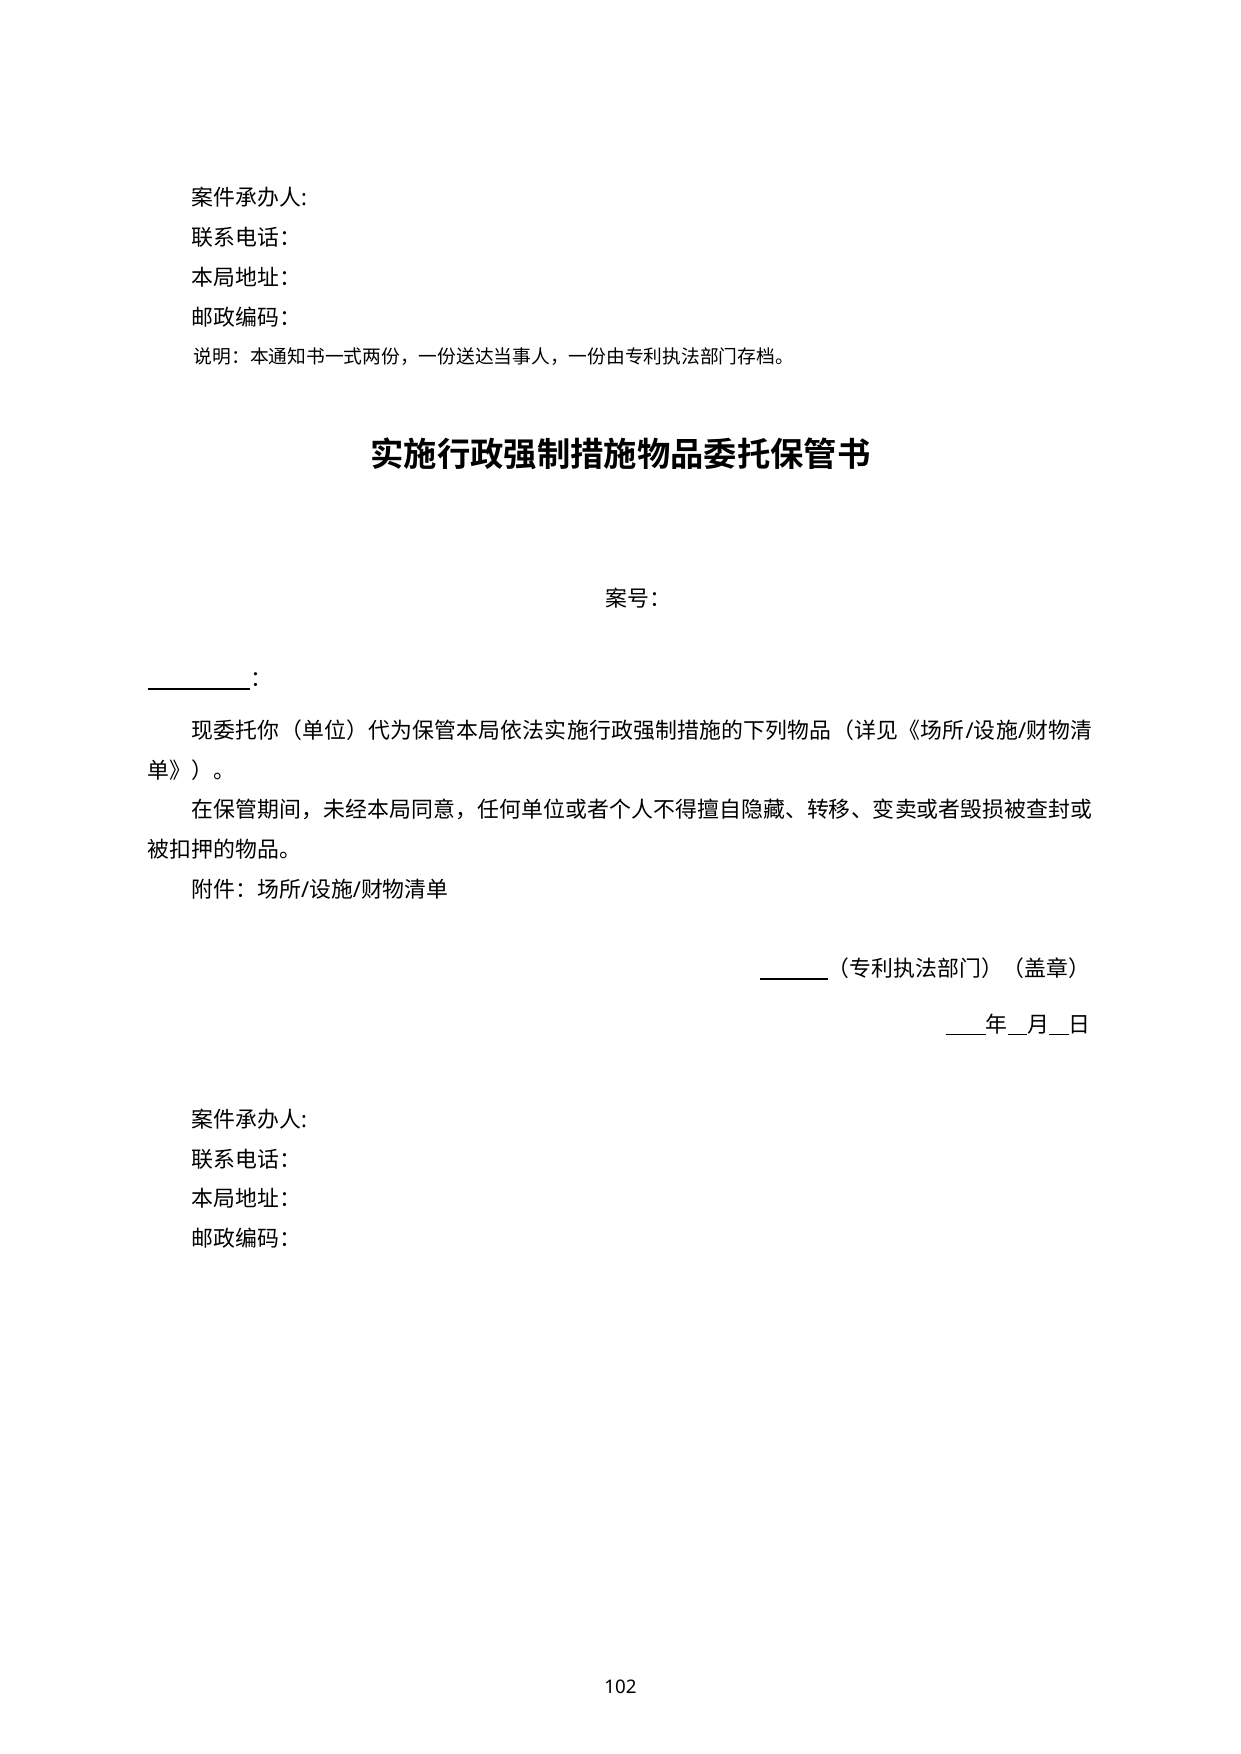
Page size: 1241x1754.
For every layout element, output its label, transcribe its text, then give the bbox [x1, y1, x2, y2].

subtitle 实施行政强制措施物品委托保管书 [148, 412, 1092, 492]
text 案号： [605, 577, 1092, 617]
text 附件：场所/设施/财物清单 [148, 868, 1092, 907]
text 现委托你（单位）代为保管本局依法实施行政强制措施的下列物品（详见《场所/设施/财物清单》）。 [148, 709, 1092, 788]
text 联系电话： [148, 1138, 1092, 1177]
text 邮政编码： [148, 296, 1090, 335]
text （专利执法部门）（盖章） [185, 947, 1090, 987]
text 联系电话： [148, 216, 1090, 256]
text ： [148, 657, 1092, 697]
text 说明：本通知书一式两份，一份送达当事人，一份由专利执法部门存档。 [194, 335, 1092, 375]
text 本局地址： [148, 1177, 1092, 1217]
text 在保管期间，未经本局同意，任何单位或者个人不得擅自隐藏、转移、变卖或者毁损被查封或被扣押的物品。 [148, 788, 1092, 868]
text 案件承办人: [148, 176, 1090, 216]
text 年 月 日 [185, 1003, 1090, 1042]
text 本局地址： [148, 256, 1090, 296]
text 案件承办人: [148, 1098, 1092, 1138]
text 邮政编码： [148, 1217, 1092, 1257]
